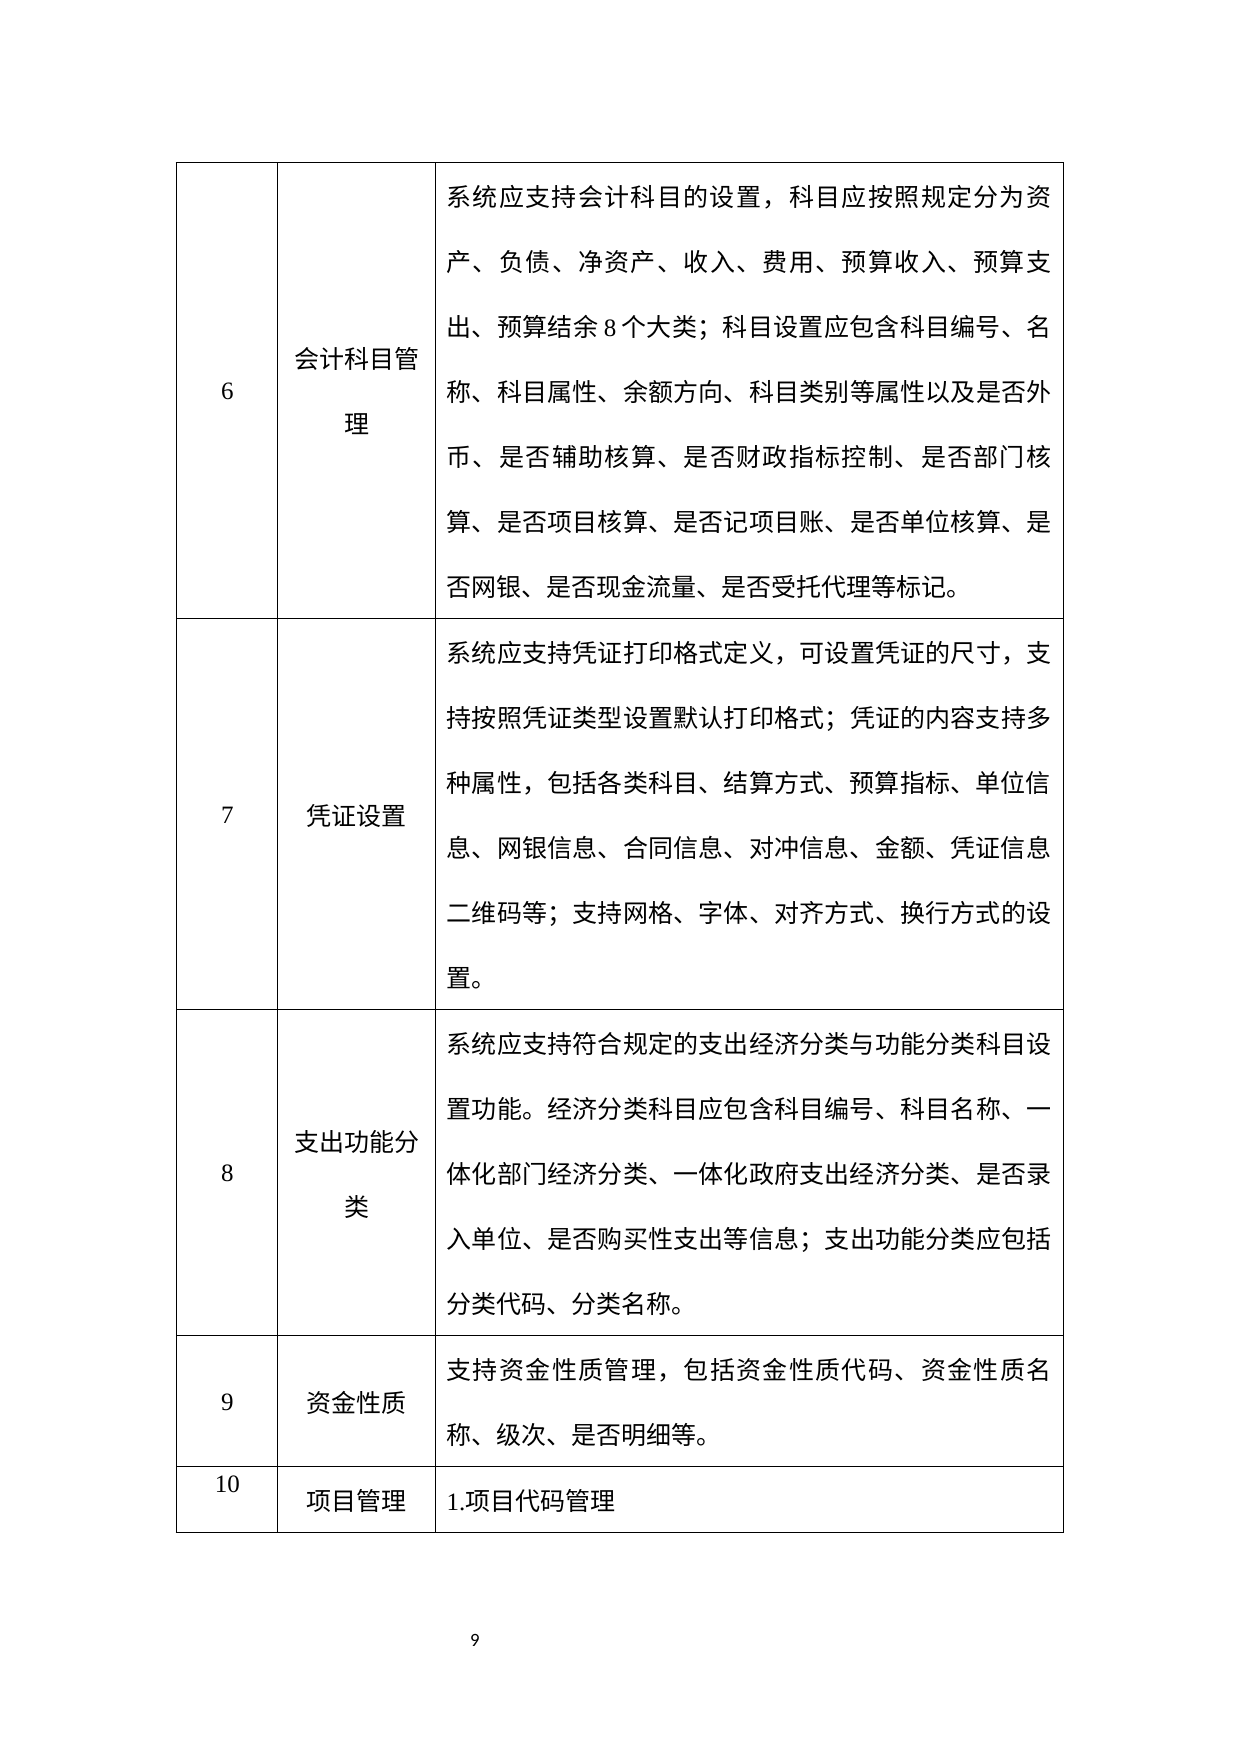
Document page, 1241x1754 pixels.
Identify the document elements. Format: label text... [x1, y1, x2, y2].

table_cell 支持资金性质管理，包括资金性质代码、资金性质名称、级次、是否明细等。 [436, 1336, 1063, 1466]
table_cell 9 [177, 1336, 277, 1466]
table_cell 系统应支持会计科目的设置，科目应按照规定分为资产、负债、净资产、收入、费用、预算收入、预算支出、预算结余8个大类；科目设置应包含科目编号、名称、科目属性、余额方向、科目类别等属性以及是否外币、是否辅助核算、是否财政指标控制、是否部门核算、是否项目核算、是否记项目账、是否单位核算、是否网银、是否现金流量、是否受托代理等标记。 [436, 163, 1063, 618]
table_cell 会计科目管理 [278, 163, 435, 618]
table_cell 7 [177, 619, 277, 1009]
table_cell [436, 1467, 1063, 1532]
table_cell 凭证设置 [278, 619, 435, 1009]
table_cell 6 [177, 163, 277, 618]
table_cell 资金性质 [278, 1336, 435, 1466]
table_cell 8 [177, 1010, 277, 1335]
table_cell 系统应支持符合规定的支出经济分类与功能分类科目设置功能。经济分类科目应包含科目编号、科目名称、一体化部门经济分类、一体化政府支出经济分类、是否录入单位、是否购买性支出等信息；支出功能分类应包括分类代码、分类名称。 [436, 1010, 1063, 1335]
table_cell 支出功能分类 [278, 1010, 435, 1335]
table_cell 10 [177, 1467, 277, 1532]
table_cell 项目管理 [278, 1467, 435, 1532]
table_cell 系统应支持凭证打印格式定义，可设置凭证的尺寸，支持按照凭证类型设置默认打印格式；凭证的内容支持多种属性，包括各类科目、结算方式、预算指标、单位信息、网银信息、合同信息、对冲信息、金额、凭证信息二维码等；支持网格、字体、对齐方式、换行方式的设置。 [436, 619, 1063, 1009]
